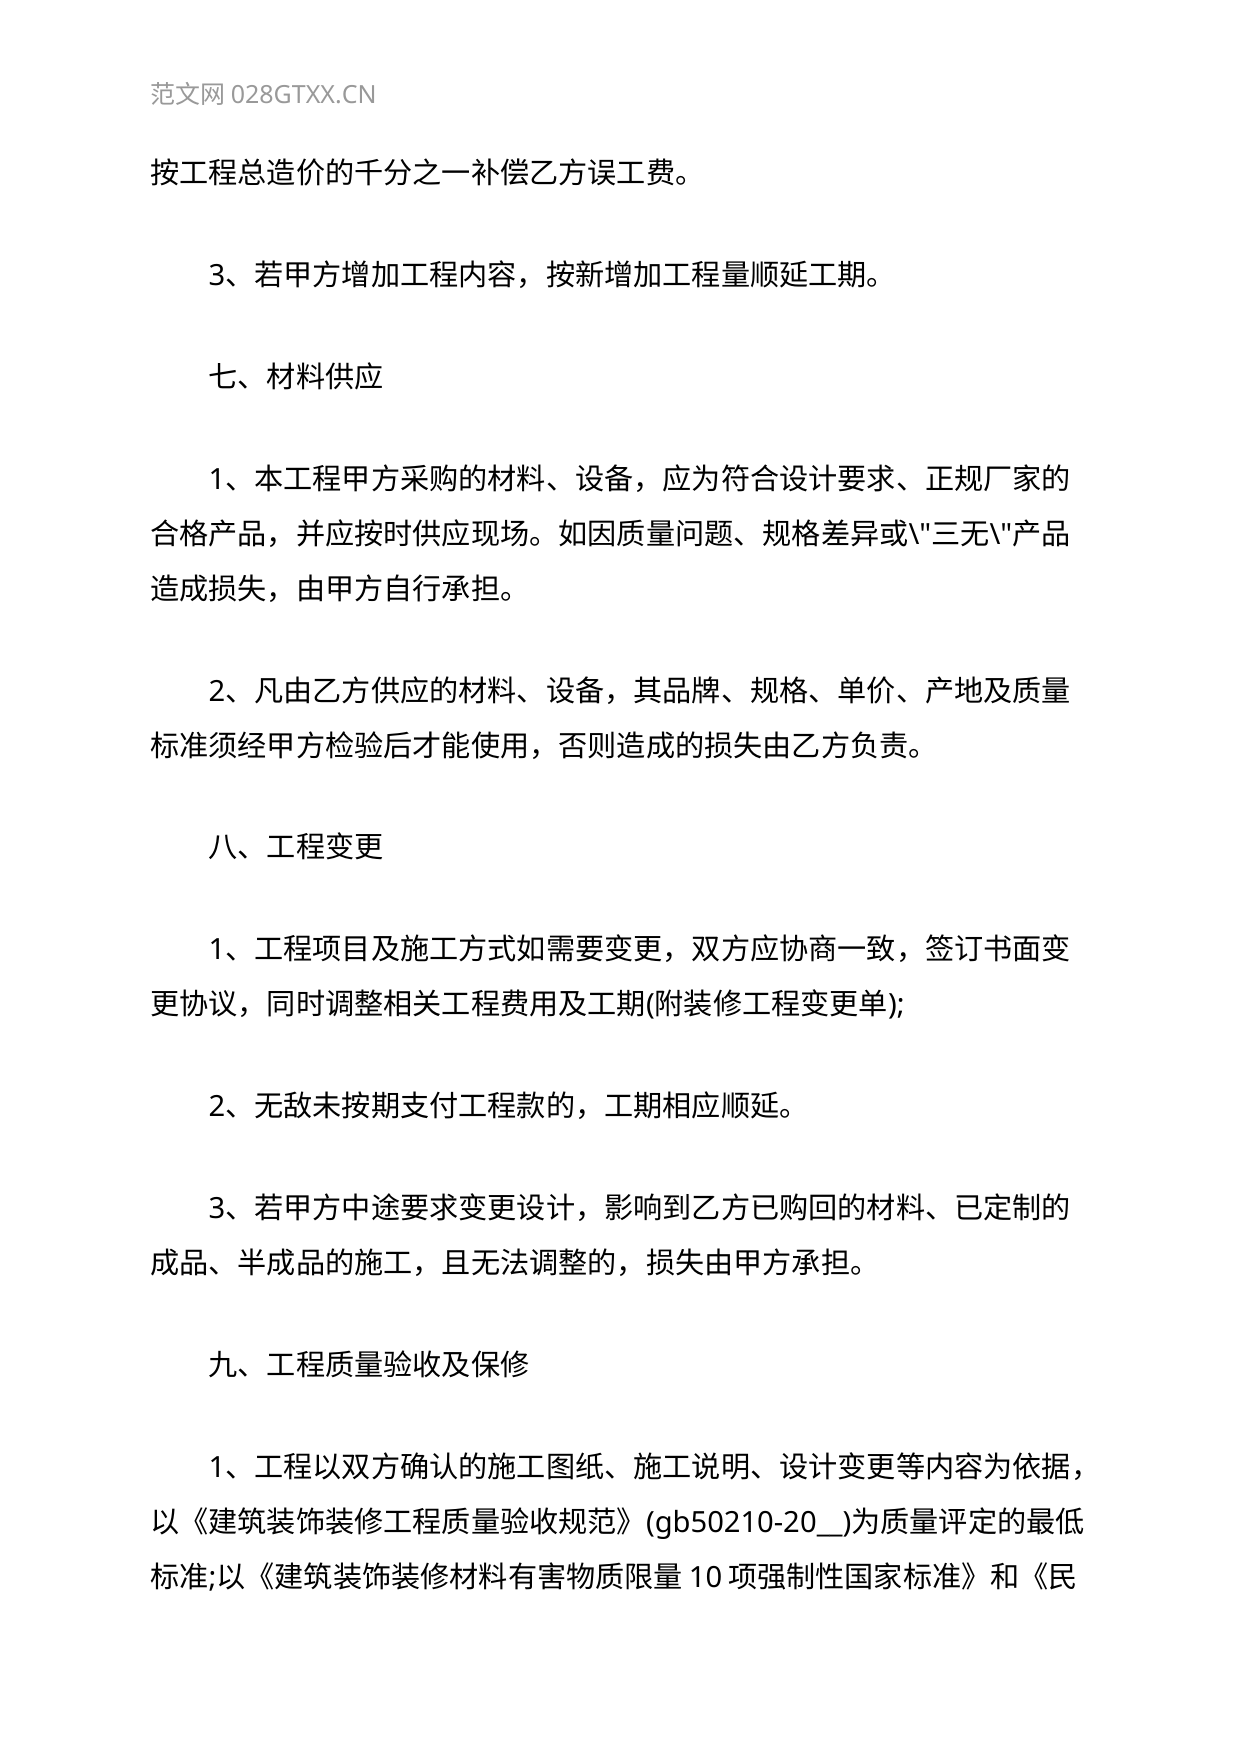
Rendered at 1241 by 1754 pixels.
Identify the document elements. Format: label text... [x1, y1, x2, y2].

text 2、凡由乙方供应的材料、设备，其品牌、规格、单价、产地及质量标准须经甲方检验后才能使用，否则造成的损失由乙方负责。 [150, 667, 1090, 764]
text 1、本工程甲方采购的材料、设备，应为符合设计要求、正规厂家的合格产品，并应按时供应现场。如因质量问题、规格差异或\"三无\"产品造成损失，由甲方自行承担。 [150, 456, 1090, 608]
text 2、无敌未按期支付工程款的，工期相应顺延。 [150, 1083, 1090, 1125]
text 七、材料供应 [150, 354, 1090, 396]
text 八、工程变更 [150, 824, 1090, 866]
text 1、工程项目及施工方式如需要变更，双方应协商一致，签订书面变更协议，同时调整相关工程费用及工期(附装修工程变更单); [150, 926, 1090, 1023]
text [150, 150, 1090, 192]
text 九、工程质量验收及保修 [150, 1342, 1090, 1384]
text 3、若甲方增加工程内容，按新增加工程量顺延工期。 [150, 252, 1090, 294]
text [150, 1443, 1090, 1596]
text 3、若甲方中途要求变更设计，影响到乙方已购回的材料、已定制的成品、半成品的施工，且无法调整的，损失由甲方承担。 [150, 1185, 1090, 1282]
